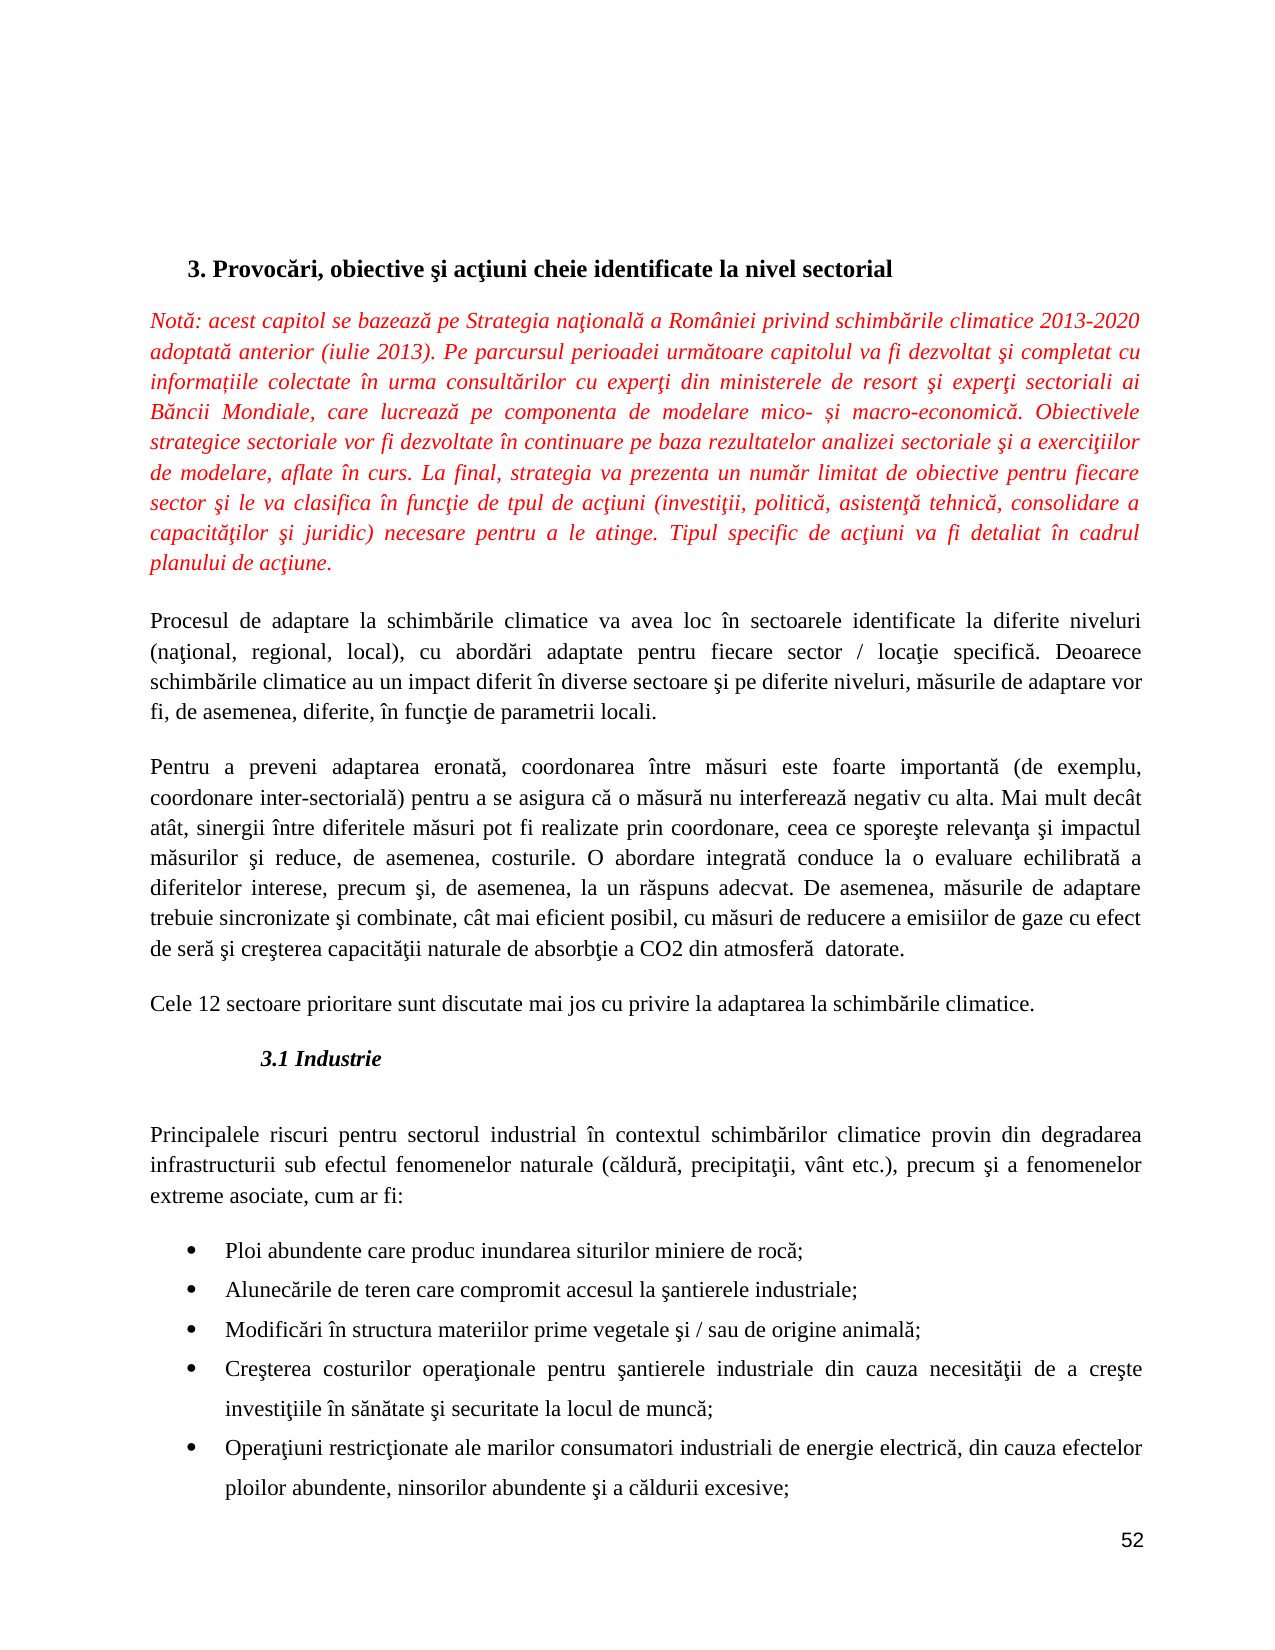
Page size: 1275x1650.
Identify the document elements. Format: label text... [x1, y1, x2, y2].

list Modificări în structura materiilor prime vegetale şi / sau de origine animală; [187, 1316, 1144, 1342]
list Operaţiuni restricţionate ale marilor consumatori industriali de energie electrică, din cauza efectelor ploilor abundente, ninsorilor abundente şi a căldurii excesive; [187, 1434, 1144, 1500]
list Creşterea costurilor operaţionale pentru şantierele industriale din cauza necesităţii de a creşte investiţiile în sănătate şi securitate la locul de muncă; [187, 1355, 1144, 1421]
text Notă: acest capitol se bazează pe Strategia naţională a României privind schimbările climatice 2013-2020 adoptată anterior (iulie 2013). Pe parcursul perioadei următoare capitolul va fi dezvoltat şi completat cu informațiile colectate în urma consultărilor cu experţi din ministerele de resort şi experţi sectoriali ai Băncii Mondiale, care lucrează pe componenta de modelare mico- și macro-economică. Obiectivele strategice sectoriale vor fi dezvoltate în continuare pe baza rezultatelor analizei sectoriale şi a exerciţiilor de modelare, aflate în curs. La final, strategia va prezenta un număr limitat de obiective pentru fiecare sector şi le va clasifica în funcţie de tpul de acţiuni (investiţii, politică, asistenţă tehnică, consolidare a capacităţilor şi juridic) necesare pentru a le atinge. Tipul specific de acţiuni va fi detaliat în cadrul planului de acţiune. [150, 307, 1144, 576]
list Alunecările de teren care compromit accesul la şantierele industriale; [187, 1276, 1144, 1303]
text Cele 12 sectoare prioritare sunt discutate mai jos cu privire la adaptarea la schimbările climatice. [150, 990, 1144, 1016]
text Pentru a preveni adaptarea eronată, coordonarea între măsuri este foarte importantă (de exemplu, coordonare inter-sectorială) pentru a se asigura că o măsură nu interferează negativ cu alta. Mai mult decât atât, sinergii între diferitele măsuri pot fi realizate prin coordonare, ceea ce sporeşte relevanţa şi impactul măsurilor şi reduce, de asemenea, costurile. O abordare integrată conduce la o evaluare echilibrată a diferitelor interese, precum şi, de asemenea, la un răspuns adecvat. De asemenea, măsurile de adaptare trebuie sincronizate şi combinate, cât mai eficient posibil, cu măsuri de reducere a emisiilor de gaze cu efect de seră şi creşterea capacităţii naturale de absorbţie a CO2 din atmosferă datorate. [150, 753, 1144, 961]
list Ploi abundente care produc inundarea siturilor miniere de rocă; [187, 1237, 1144, 1263]
subtitle 3.1 Industrie [261, 1045, 1144, 1071]
subtitle 3. Provocări, obiective şi acţiuni cheie identificate la nivel sectorial [187, 254, 1144, 282]
text Procesul de adaptare la schimbările climatice va avea loc în sectoarele identificate la diferite niveluri (naţional, regional, local), cu abordări adaptate pentru fiecare sector / locaţie specifică. Deoarece schimbările climatice au un impact diferit în diverse sectoare şi pe diferite niveluri, măsurile de adaptare vor fi, de asemenea, diferite, în funcţie de parametrii locali. [150, 607, 1144, 724]
text Principalele riscuri pentru sectorul industrial în contextul schimbărilor climatice provin din degradarea infrastructurii sub efectul fenomenelor naturale (căldură, precipitaţii, vânt etc.), precum şi a fenomenelor extreme asociate, cum ar fi: [150, 1121, 1144, 1208]
